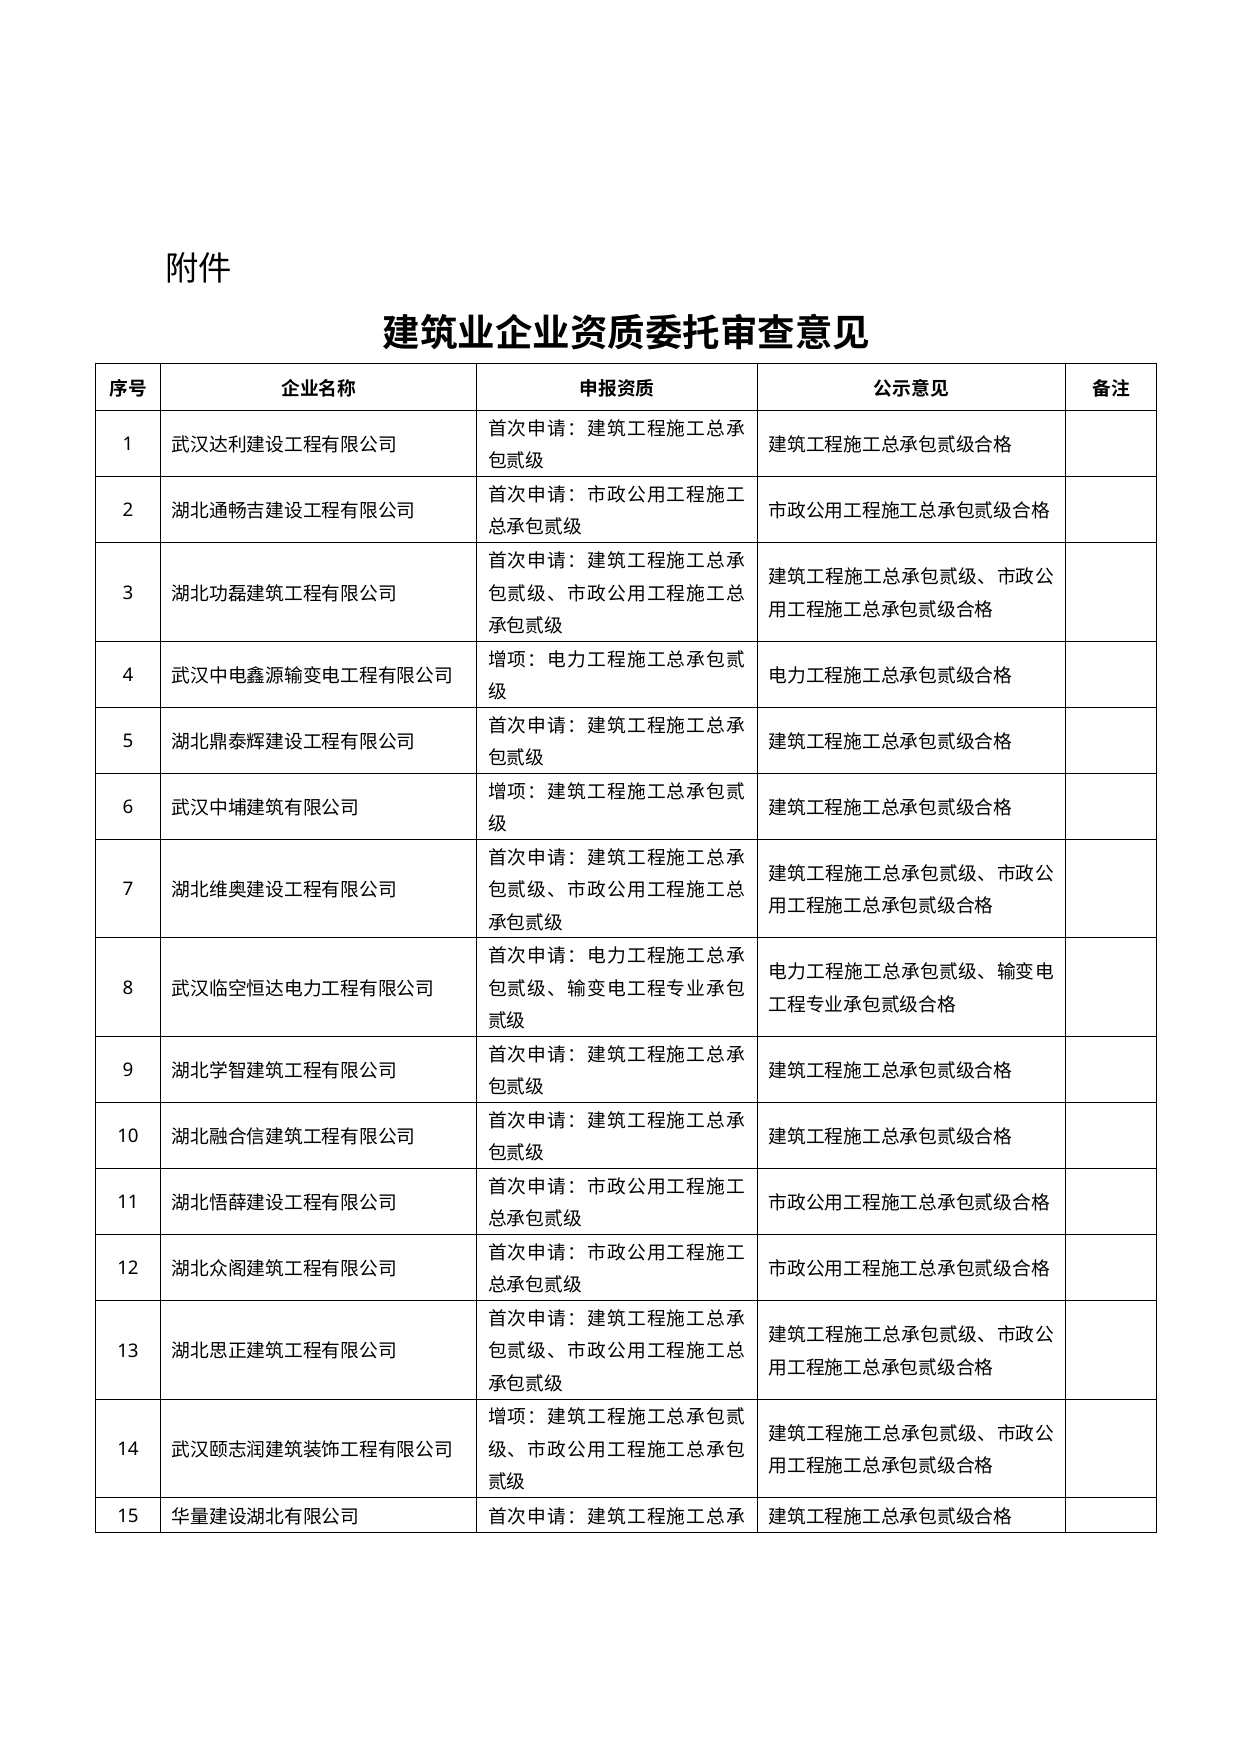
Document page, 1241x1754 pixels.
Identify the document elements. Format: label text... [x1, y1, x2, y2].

table_cell 建筑工程施工总承包贰级合格 [758, 1037, 1065, 1102]
table_cell [1066, 543, 1156, 641]
table_cell 首次申请：建筑工程施工总承包贰级 [477, 708, 757, 773]
table_cell [1066, 840, 1156, 937]
table_cell 湖北维奥建设工程有限公司 [161, 840, 476, 937]
table_cell 12 [96, 1235, 160, 1300]
table_cell [1066, 938, 1156, 1036]
table_header 序号 [96, 364, 160, 410]
table_cell 市政公用工程施工总承包贰级合格 [758, 1235, 1065, 1300]
table_cell 首次申请：电力工程施工总承包贰级、输变电工程专业承包贰级 [477, 938, 757, 1036]
table_cell [1066, 1103, 1156, 1168]
table_header 备注 [1066, 364, 1156, 410]
table_cell 增项：电力工程施工总承包贰级 [477, 642, 757, 707]
table_cell 增项：建筑工程施工总承包贰级 [477, 774, 757, 839]
table_cell 7 [96, 840, 160, 937]
table_cell 首次申请：建筑工程施工总承包贰级、市政公用工程施工总承包贰级 [477, 543, 757, 641]
table_cell 建筑工程施工总承包贰级、市政公用工程施工总承包贰级合格 [758, 543, 1065, 641]
table_cell 武汉颐志润建筑装饰工程有限公司 [161, 1400, 476, 1497]
table_cell [1066, 411, 1156, 476]
table_cell 3 [96, 543, 160, 641]
table_cell [1066, 1235, 1156, 1300]
table_cell 电力工程施工总承包贰级、输变电工程专业承包贰级合格 [758, 938, 1065, 1036]
table_cell 市政公用工程施工总承包贰级合格 [758, 1169, 1065, 1234]
table_cell 建筑工程施工总承包贰级合格 [758, 1498, 1065, 1532]
table_cell [1066, 708, 1156, 773]
table_cell 2 [96, 477, 160, 542]
table_cell 湖北融合信建筑工程有限公司 [161, 1103, 476, 1168]
table_cell 8 [96, 938, 160, 1036]
table_cell 10 [96, 1103, 160, 1168]
table_cell 武汉临空恒达电力工程有限公司 [161, 938, 476, 1036]
table_cell 5 [96, 708, 160, 773]
table_cell 湖北悟薛建设工程有限公司 [161, 1169, 476, 1234]
table_cell 湖北功磊建筑工程有限公司 [161, 543, 476, 641]
table_cell [1066, 477, 1156, 542]
table_cell 建筑工程施工总承包贰级、市政公用工程施工总承包贰级合格 [758, 1301, 1065, 1398]
table_cell 15 [96, 1498, 160, 1532]
table_cell 首次申请：建筑工程施工总承包贰级、市政公用工程施工总承包贰级 [477, 1301, 757, 1398]
table_cell 湖北思正建筑工程有限公司 [161, 1301, 476, 1398]
table_cell 市政公用工程施工总承包贰级合格 [758, 477, 1065, 542]
table_cell 武汉中电鑫源输变电工程有限公司 [161, 642, 476, 707]
text 附件 [165, 233, 1087, 298]
table_cell 首次申请：市政公用工程施工总承包贰级 [477, 477, 757, 542]
table_cell 首次申请：市政公用工程施工总承包贰级 [477, 1169, 757, 1234]
table_cell 华量建设湖北有限公司 [161, 1498, 476, 1532]
table_cell 武汉达利建设工程有限公司 [161, 411, 476, 476]
table_cell 9 [96, 1037, 160, 1102]
table_cell 武汉中埔建筑有限公司 [161, 774, 476, 839]
table_header 公示意见 [758, 364, 1065, 410]
table_cell [1066, 642, 1156, 707]
table_cell 首次申请：建筑工程施工总承包贰级 [477, 1103, 757, 1168]
table_cell 首次申请：市政公用工程施工总承包贰级 [477, 1235, 757, 1300]
table_cell 建筑工程施工总承包贰级、市政公用工程施工总承包贰级合格 [758, 840, 1065, 937]
table_header 申报资质 [477, 364, 757, 410]
table_cell 首次申请：建筑工程施工总承包贰级、市政公用工程施工总承包贰级 [477, 840, 757, 937]
table_cell [1066, 1169, 1156, 1234]
table_cell 首次申请：建筑工程施工总承包贰级 [477, 1498, 757, 1532]
table_cell 建筑工程施工总承包贰级、市政公用工程施工总承包贰级合格 [758, 1400, 1065, 1497]
table_cell [1066, 1400, 1156, 1497]
table_cell 湖北众阁建筑工程有限公司 [161, 1235, 476, 1300]
table_cell 14 [96, 1400, 160, 1497]
table_cell 电力工程施工总承包贰级合格 [758, 642, 1065, 707]
table_cell 建筑工程施工总承包贰级合格 [758, 1103, 1065, 1168]
table_cell 13 [96, 1301, 160, 1398]
table_cell [1066, 1498, 1156, 1532]
table_cell [1066, 1301, 1156, 1398]
text 建筑业企业资质委托审查意见 [165, 298, 1087, 363]
table_cell 建筑工程施工总承包贰级合格 [758, 774, 1065, 839]
table_cell 首次申请：建筑工程施工总承包贰级 [477, 1037, 757, 1102]
table_cell 6 [96, 774, 160, 839]
table_header 企业名称 [161, 364, 476, 410]
table_cell 建筑工程施工总承包贰级合格 [758, 411, 1065, 476]
table_cell 11 [96, 1169, 160, 1234]
table_cell 湖北鼎泰辉建设工程有限公司 [161, 708, 476, 773]
table_cell 湖北通畅吉建设工程有限公司 [161, 477, 476, 542]
table_cell 湖北学智建筑工程有限公司 [161, 1037, 476, 1102]
table_cell 1 [96, 411, 160, 476]
table_cell [1066, 774, 1156, 839]
table_cell 4 [96, 642, 160, 707]
table_cell 首次申请：建筑工程施工总承包贰级 [477, 411, 757, 476]
table_cell 增项：建筑工程施工总承包贰级、市政公用工程施工总承包贰级 [477, 1400, 757, 1497]
table_cell [1066, 1037, 1156, 1102]
table_cell 建筑工程施工总承包贰级合格 [758, 708, 1065, 773]
